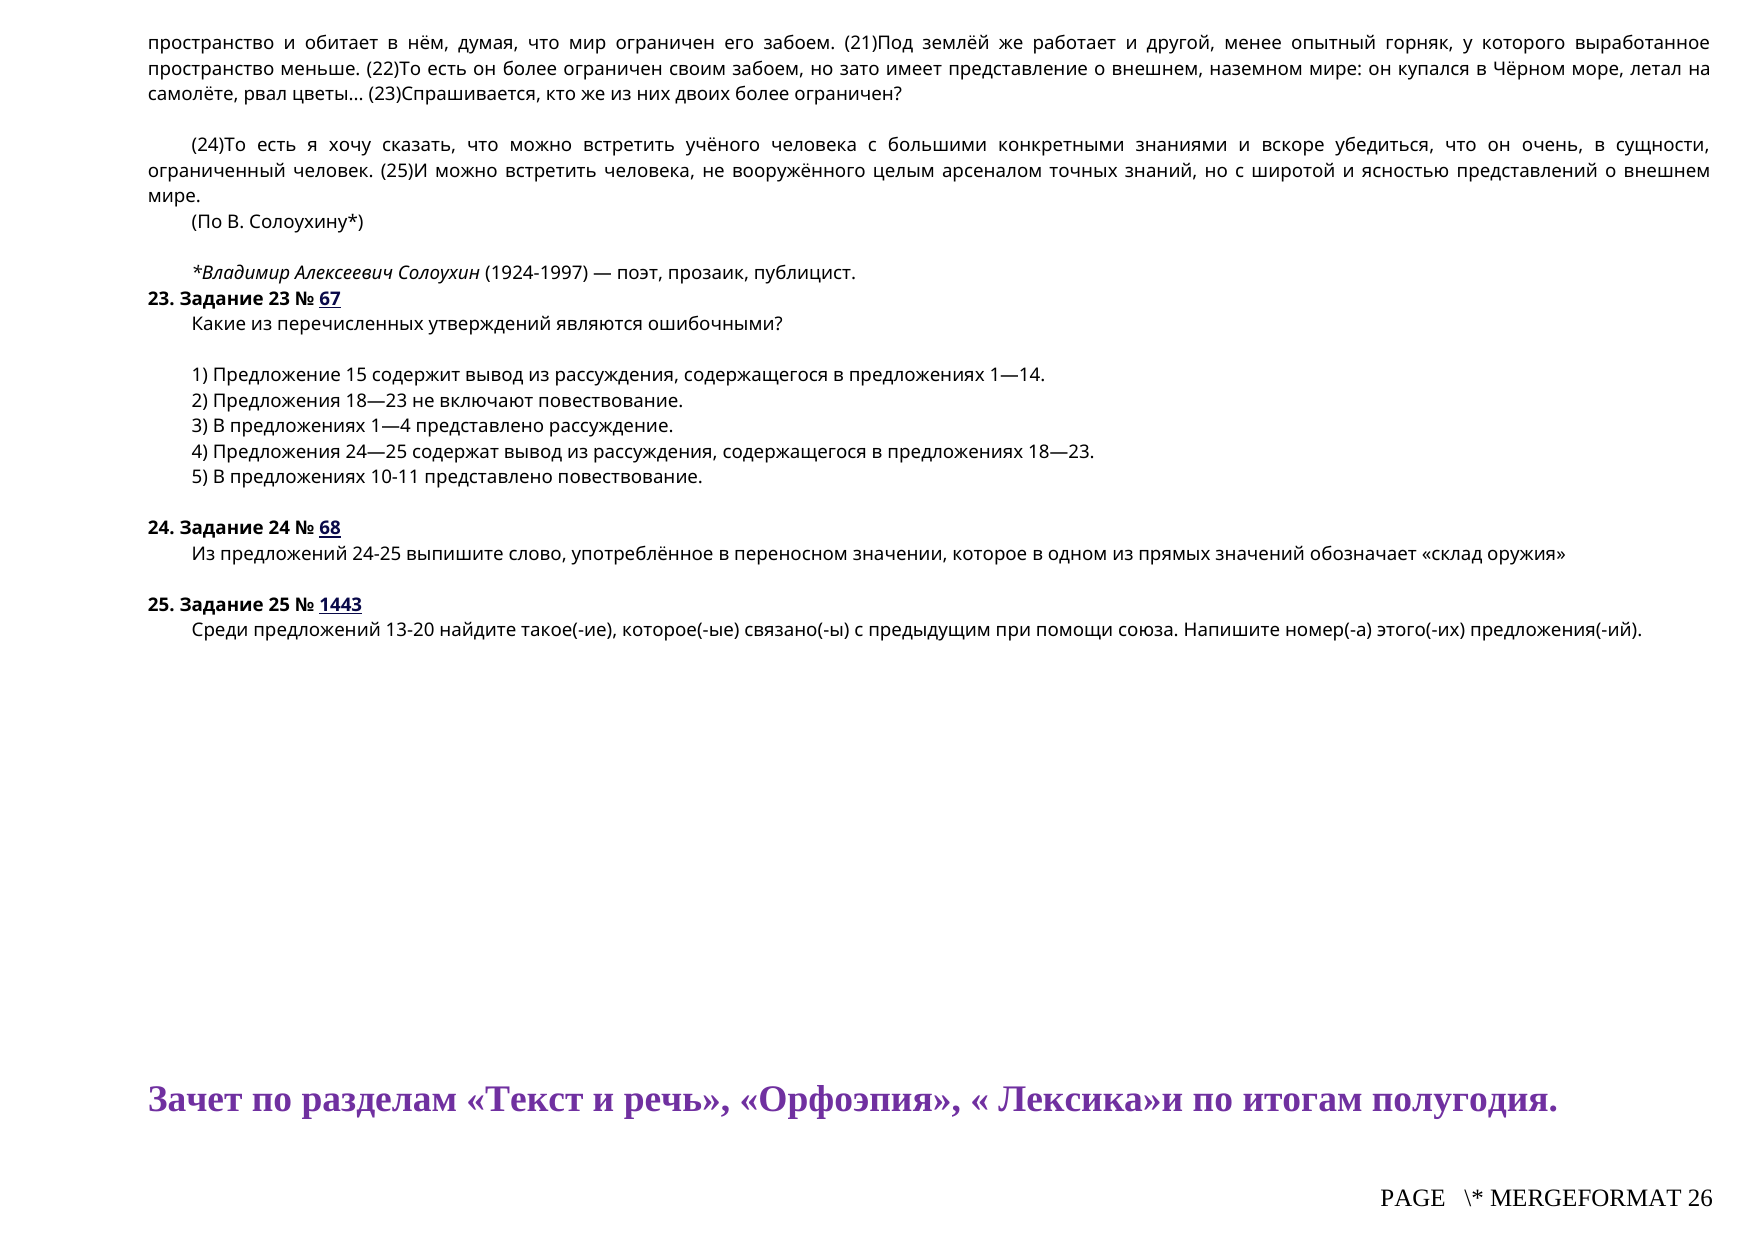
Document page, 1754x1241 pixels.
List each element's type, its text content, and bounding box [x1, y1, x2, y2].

text Какие из перечисленных утверждений являются ошибочными? [148, 310, 1713, 336]
text 4) Предложения 24—25 содержат вывод из рассуждения, содержащегося в предложениях 18—23. [148, 438, 1713, 463]
text 25. Задание 25 № 1443 [148, 591, 1713, 617]
text 1) Предложение 15 содержит вывод из рассуждения, содержащегося в предложениях 1—14. [148, 361, 1713, 387]
text *Владимир Алексеевич Солоухин (1924-1997) — поэт, прозаик, публицист. [148, 259, 1713, 285]
text 5) В предложениях 10-11 представлено повествование. [148, 463, 1713, 489]
text 3) В предложениях 1—4 представлено рассуждение. [148, 412, 1713, 438]
text (24)То есть я хочу сказать, что можно встретить учёного человека с большими конкретными знаниями и вскоре убедиться, что он очень, в сущности, ограниченный человек. (25)И можно встретить человека, не вооружённого целым арсеналом точных знаний, но с широтой и ясностью представлений о внешнем мире. [148, 132, 1713, 208]
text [148, 29, 1713, 106]
text (По В. Солоухину*) [148, 208, 1713, 234]
text 24. Задание 24 № 68 [148, 514, 1713, 540]
text Из предложений 24-25 выпишите слово, употреблённое в переносном значении, которое в одном из прямых значений обозначает «склад оружия» [148, 540, 1713, 566]
text Среди предложений 13-20 найдите такое(-ие), которое(-ые) связано(-ы) с предыдущим при помощи союза. Напишите номер(-а) этого(-их) предложения(-ий). [148, 617, 1713, 642]
text 23. Задание 23 № 67 [148, 285, 1713, 310]
text 2) Предложения 18—23 не включают повествование. [148, 387, 1713, 412]
text Зачет по разделам «Текст и речь», «Орфоэпия», « Лексика»и по итогам полугодия. [148, 1076, 1713, 1119]
